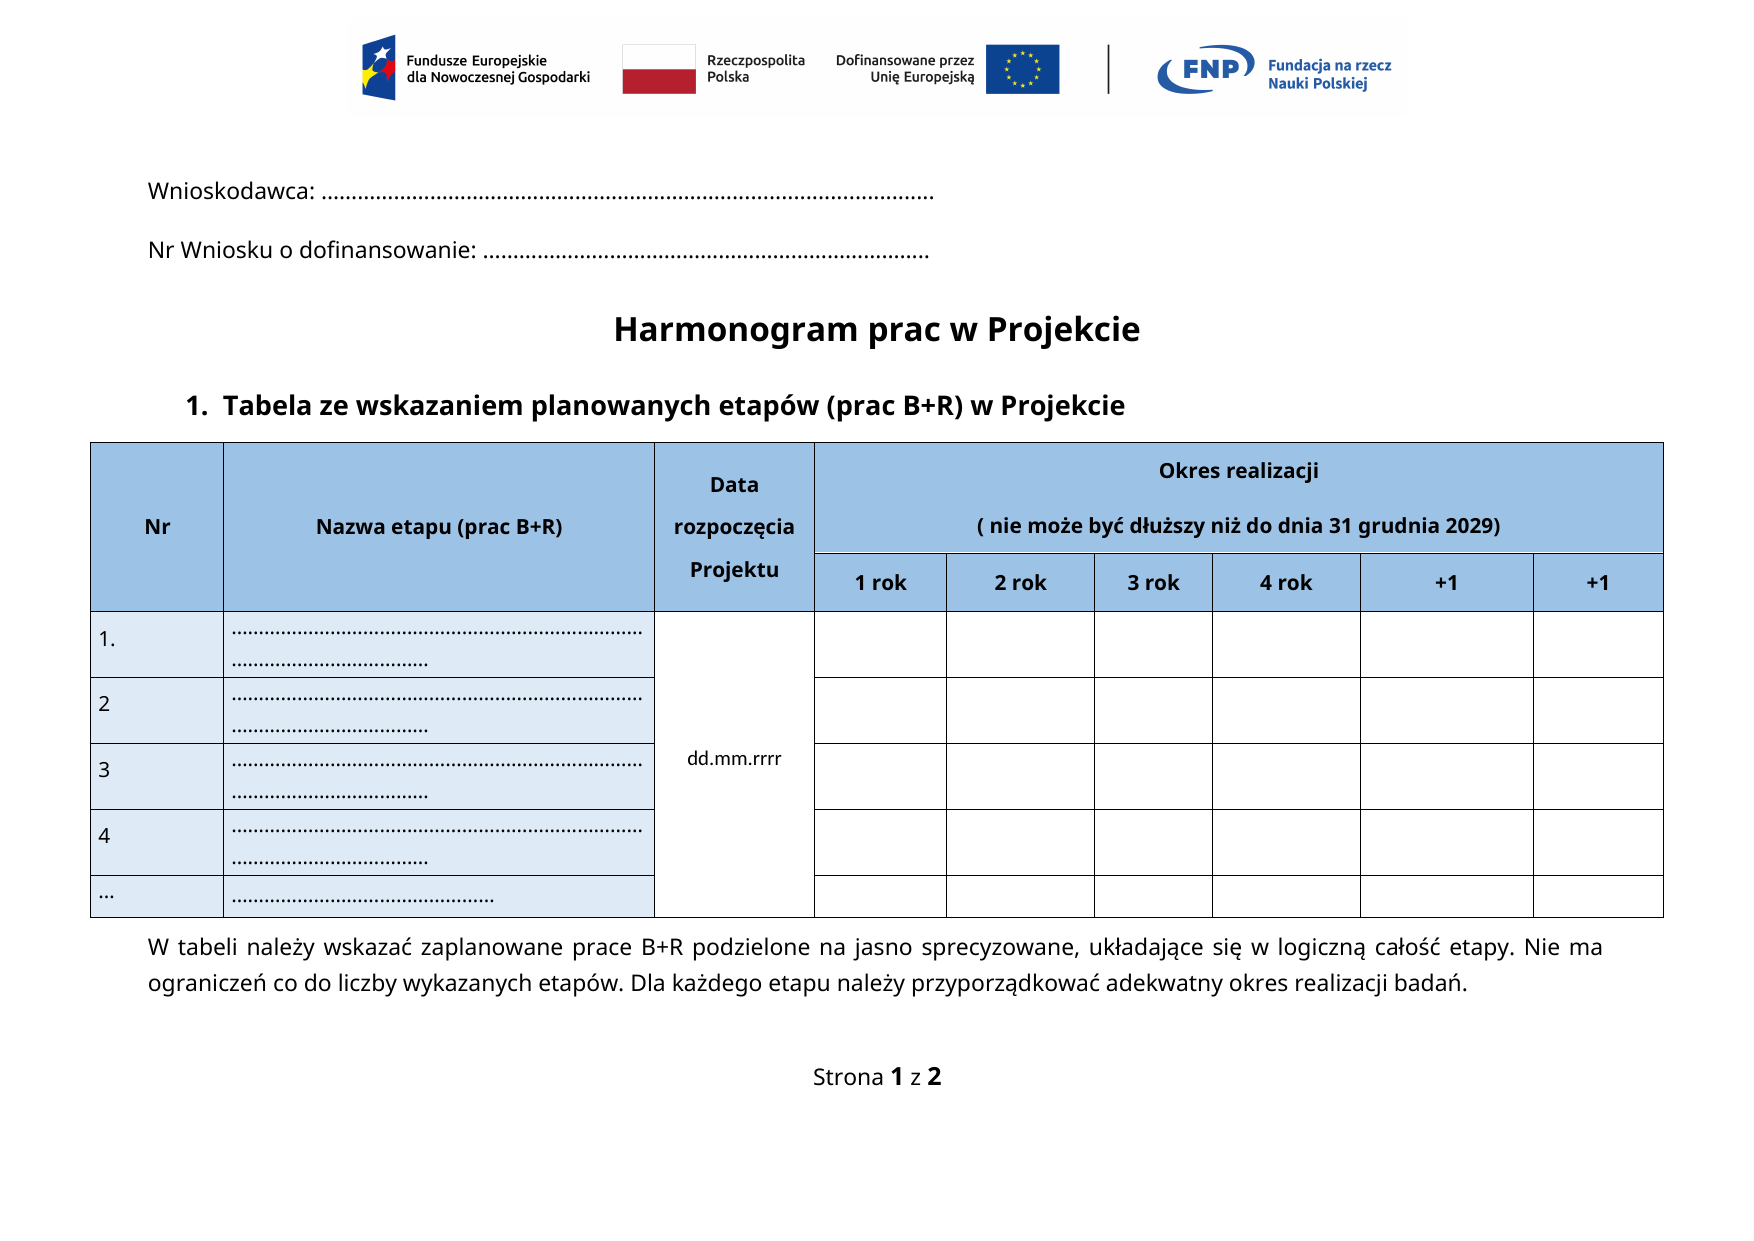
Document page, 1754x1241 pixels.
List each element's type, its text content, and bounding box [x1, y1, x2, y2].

table_header Okres realizacji ( nie może być dłuższy niż do dnia 31 grudnia 2029) [815, 443, 1663, 552]
table_cell [1213, 810, 1360, 875]
table_cell [815, 876, 946, 917]
table_cell 2 rok [947, 554, 1094, 611]
table_header Data rozpoczęcia Projektu [655, 443, 814, 611]
table_header Nazwa etapu (prac B+R) [224, 443, 654, 611]
table_cell [1361, 678, 1533, 743]
table_cell … [91, 876, 223, 917]
table_cell ………………………………………………………………………………………………… [224, 678, 654, 743]
table_cell [1213, 744, 1360, 809]
table_cell [815, 744, 946, 809]
picture [346, 18, 1408, 117]
table_cell [1534, 612, 1663, 677]
text Nr Wniosku o dofinansowanie: ……………………………………………………………….. [148, 234, 1606, 266]
table_cell [1361, 876, 1533, 917]
table_cell +1 [1534, 554, 1663, 611]
table_cell 4 [91, 810, 223, 875]
text W tabeli należy wskazać zaplanowane prace B+R podzielone na jasno sprecyzowane, układające się w logiczną całość etapy. Nie ma ograniczeń co do liczby wykazanych etapów. Dla każdego etapu należy przyporządkować adekwatny okres realizacji badań. [148, 931, 1606, 998]
table_header Nr [91, 443, 223, 611]
table_cell [1095, 612, 1212, 677]
table_cell [1361, 612, 1533, 677]
table_cell [947, 612, 1094, 677]
table_cell [1095, 876, 1212, 917]
table_cell [815, 810, 946, 875]
table_cell [815, 678, 946, 743]
table_cell [1361, 744, 1533, 809]
list Tabela ze wskazaniem planowanych etapów (prac B+R) w Projekcie [185, 387, 1606, 424]
table_cell [1213, 678, 1360, 743]
table_cell 1. [91, 612, 223, 677]
table_cell [1534, 678, 1663, 743]
table_cell ………………………………………………………………………………………………… [224, 810, 654, 875]
text Wnioskodawca: …………………………………………………………................................... [148, 175, 1606, 206]
table_cell ………………………………………… [224, 876, 654, 917]
table_cell [1534, 876, 1663, 917]
table_cell [1534, 744, 1663, 809]
table_cell [1213, 612, 1360, 677]
table_cell dd.mm.rrrr [655, 612, 814, 917]
table_cell 3 rok [1095, 554, 1212, 611]
table_cell [1361, 810, 1533, 875]
table_cell 3 [91, 744, 223, 809]
table_cell ………………………………………………………………………………………………… [224, 744, 654, 809]
table_cell 4 rok [1213, 554, 1360, 611]
table_cell 1 rok [815, 554, 946, 611]
table_cell [947, 744, 1094, 809]
table_cell +1 [1361, 554, 1533, 611]
table_cell [1534, 810, 1663, 875]
text Harmonogram prac w Projekcie [148, 306, 1606, 352]
table_cell [1095, 744, 1212, 809]
table_cell [1095, 810, 1212, 875]
table_cell [1213, 876, 1360, 917]
table_cell [815, 612, 946, 677]
table_cell [947, 876, 1094, 917]
table_cell [1095, 678, 1212, 743]
table_cell 2 [91, 678, 223, 743]
table_cell [947, 810, 1094, 875]
table_cell ………………………………………………………………………………………………… [224, 612, 654, 677]
table_cell [947, 678, 1094, 743]
